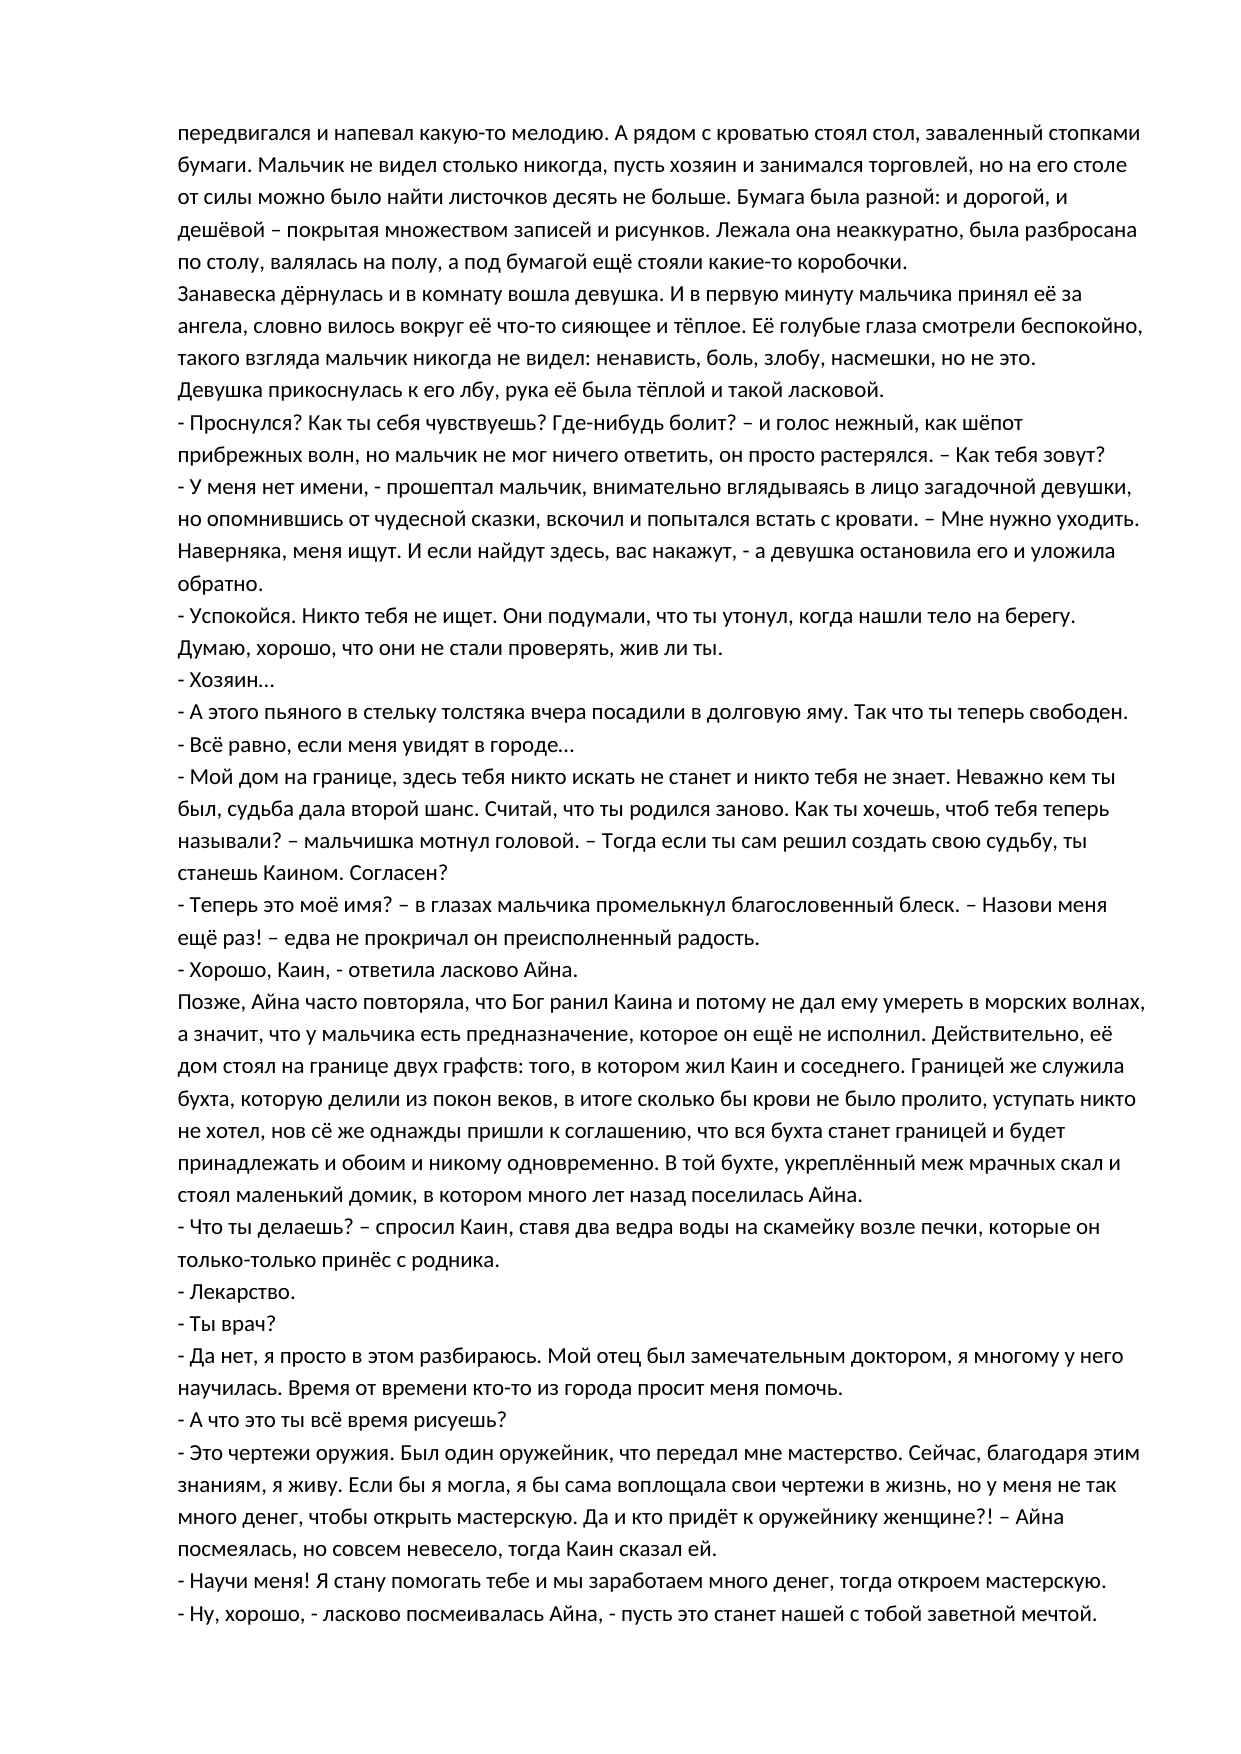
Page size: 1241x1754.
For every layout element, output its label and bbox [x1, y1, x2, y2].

text [177, 118, 1152, 1627]
